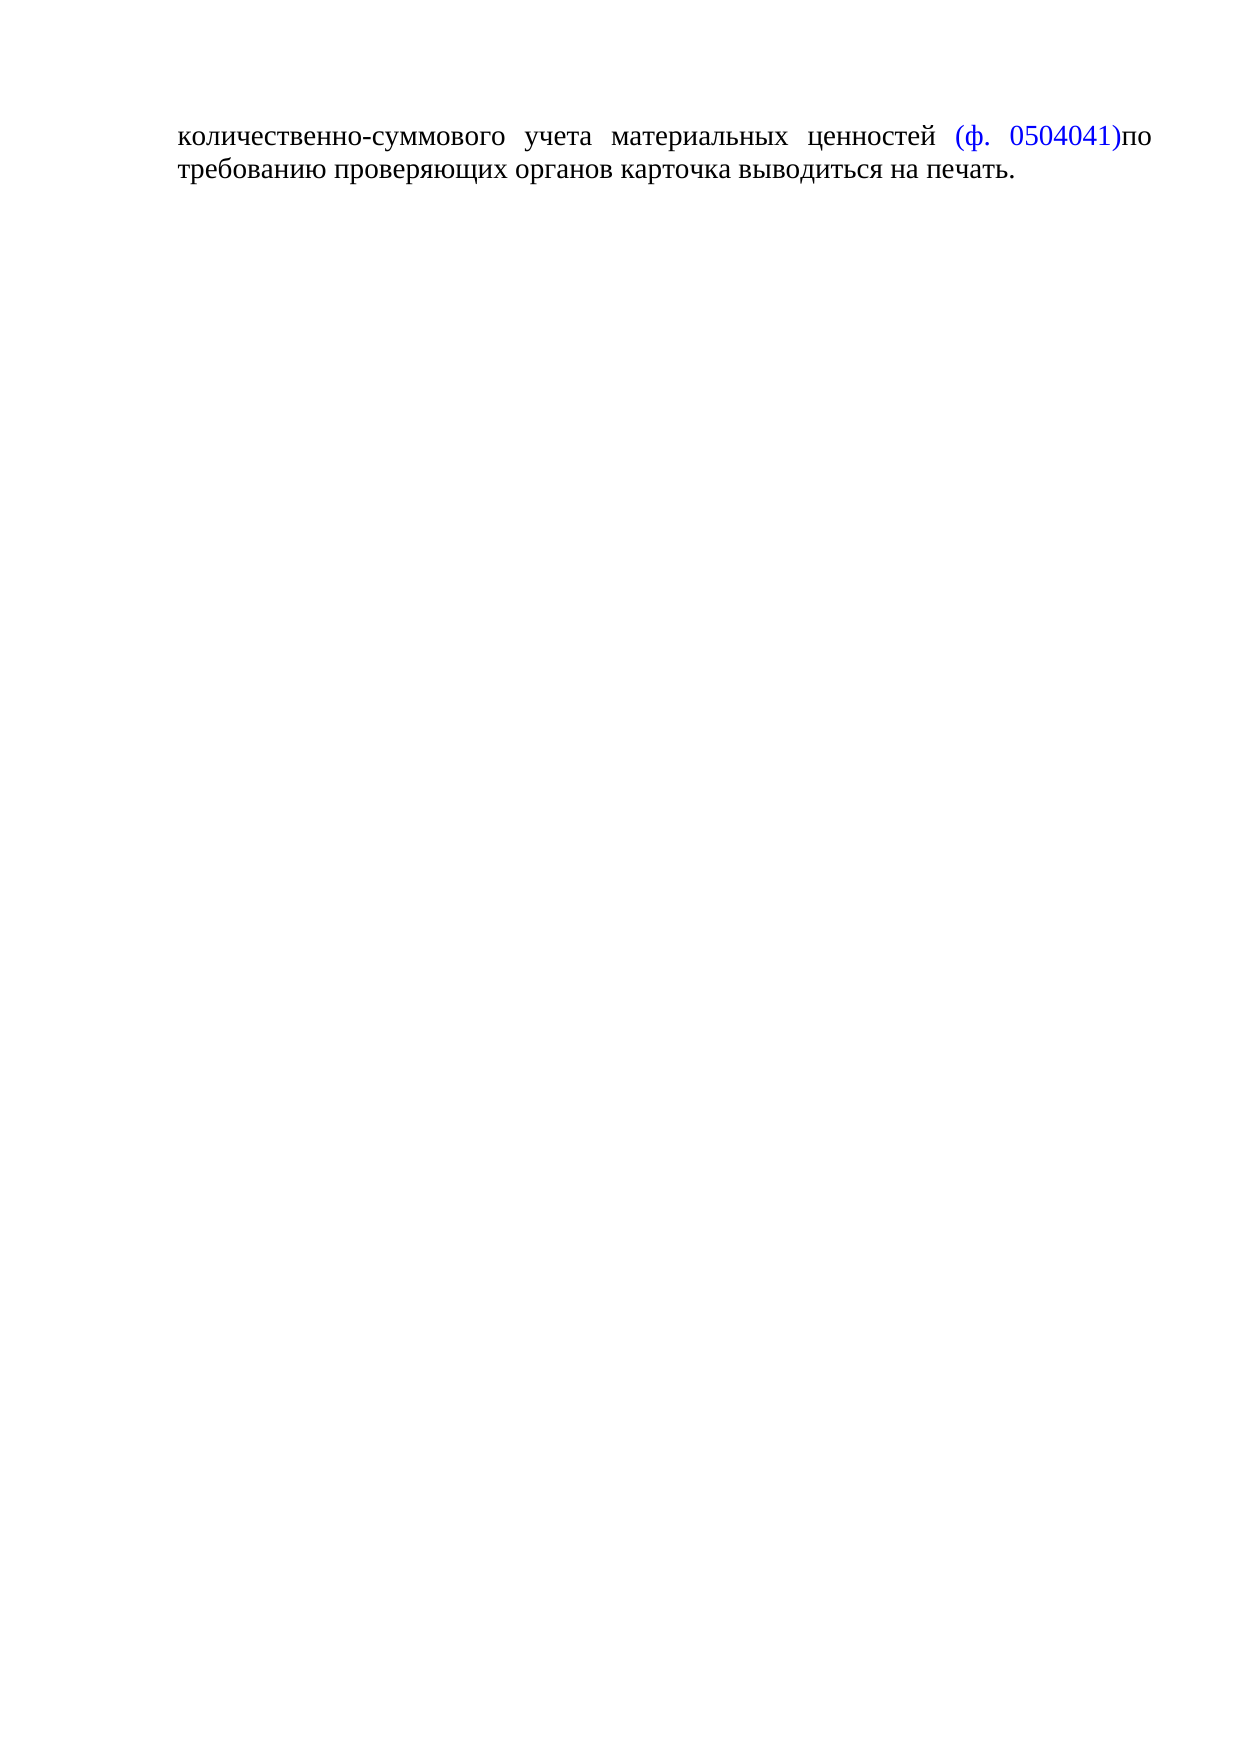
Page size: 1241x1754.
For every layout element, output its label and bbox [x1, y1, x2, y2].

text [177, 118, 1152, 185]
